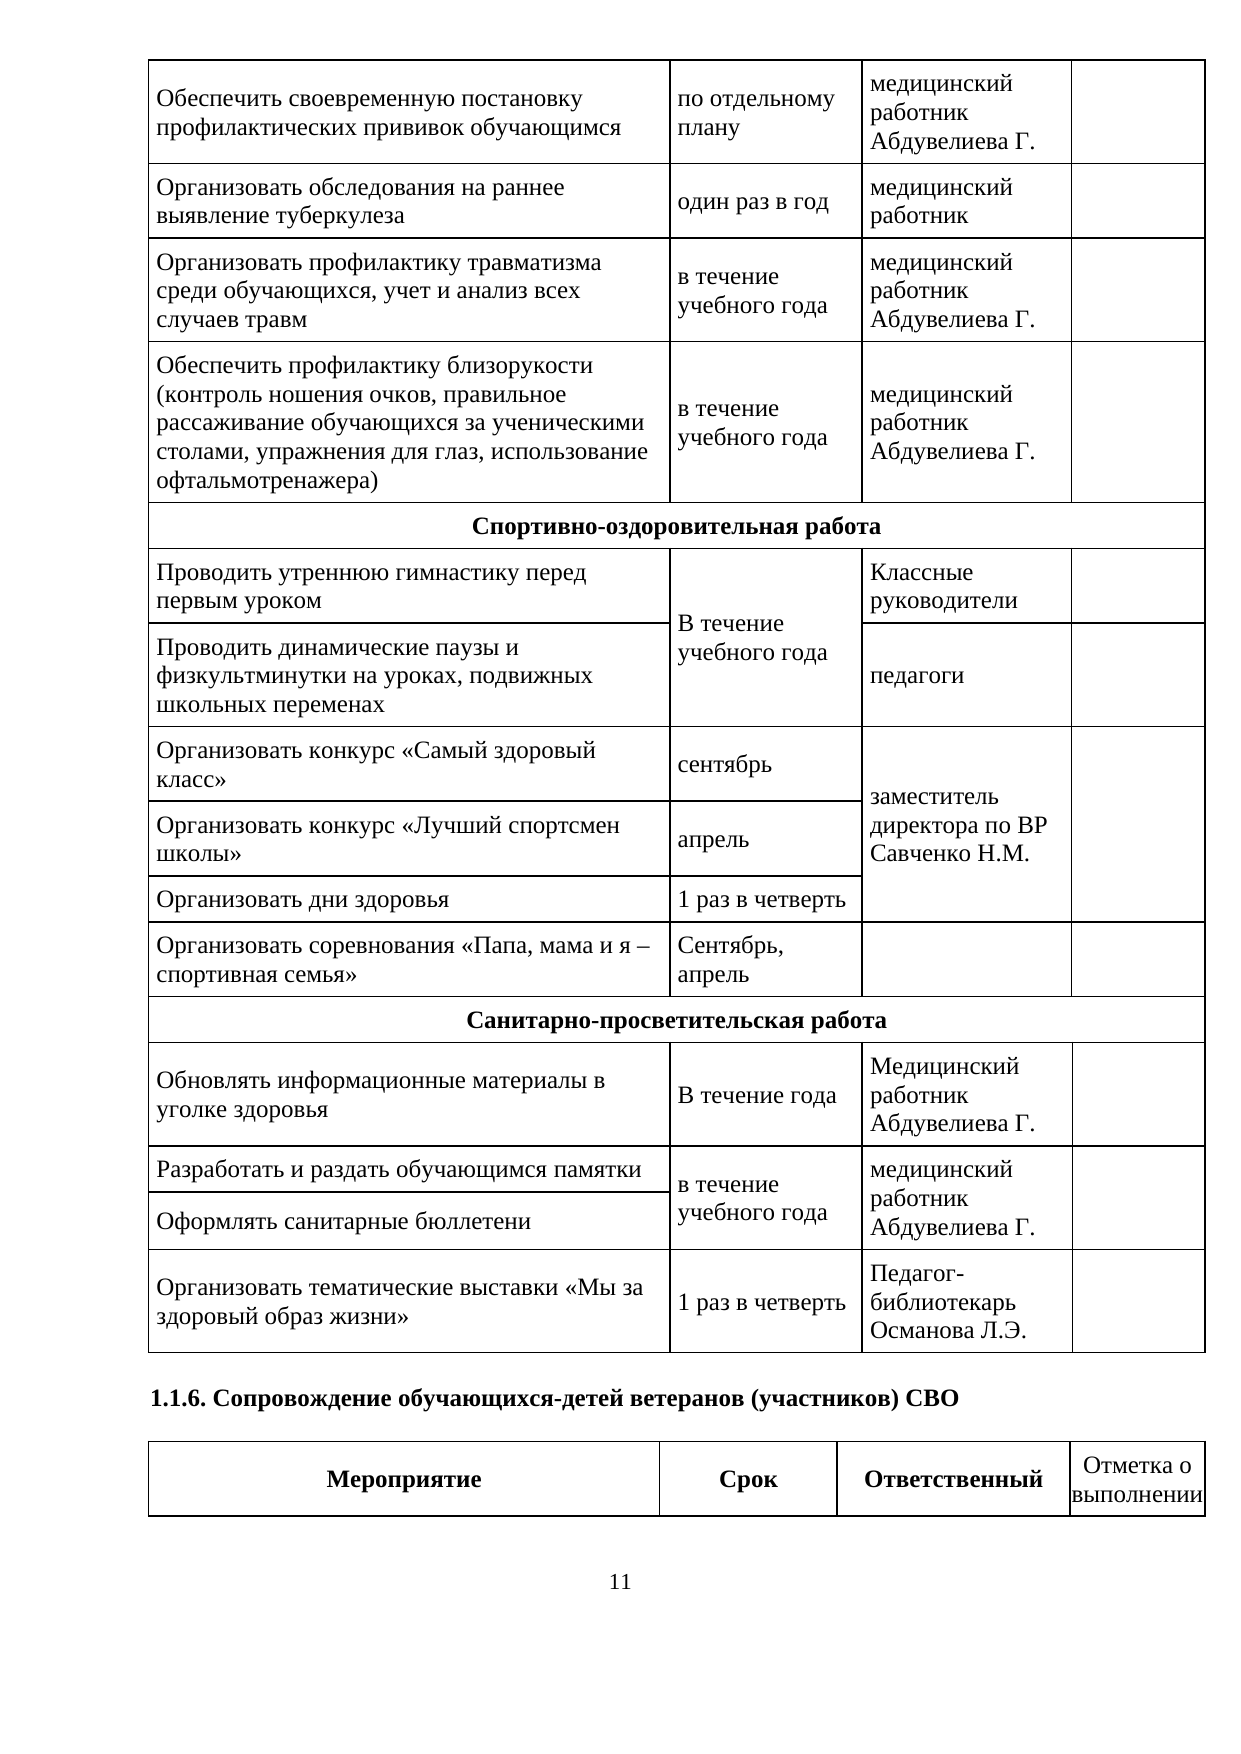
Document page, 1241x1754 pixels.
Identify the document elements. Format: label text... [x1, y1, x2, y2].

table_cell [1072, 61, 1204, 162]
table_cell педагоги [863, 624, 1071, 726]
table_cell Организовать конкурс «Самый здоровый класс» [149, 727, 669, 800]
table_cell Проводить утреннюю гимнастику перед первым уроком [149, 549, 669, 622]
table_cell Медицинский работник Абдувелиева Г. [863, 1043, 1072, 1145]
table_header Ответственный [838, 1442, 1069, 1515]
table_cell В течение учебного года [671, 549, 861, 726]
table_cell сентябрь [671, 727, 861, 800]
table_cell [863, 61, 1071, 162]
table_cell Обеспечить профилактику близорукости (контроль ношения очков, правильное рассаживание обучающихся за ученическими столами, упражнения для глаз, использование офтальмотренажера) [149, 342, 669, 502]
table_cell Спортивно-оздоровительная работа [149, 503, 1204, 547]
table_cell Санитарно-просветительская работа [149, 997, 1204, 1042]
table_cell [1073, 1147, 1204, 1248]
table_header Отметка о выполнении [1071, 1442, 1204, 1515]
table_cell в течение учебного года [671, 1147, 861, 1248]
table_cell Разработать и раздать обучающимся памятки [149, 1147, 669, 1191]
table_cell Классные руководители [863, 549, 1071, 622]
table_cell в течение учебного года [671, 239, 861, 341]
table_cell [1072, 342, 1204, 502]
table_cell Организовать дни здоровья [149, 877, 669, 921]
table_cell [1072, 923, 1204, 996]
table_cell Организовать соревнования «Папа, мама и я – спортивная семья» [149, 923, 669, 996]
table_cell Обеспечить своевременную постановку профилактических прививок обучающимся [149, 61, 669, 162]
table_cell [1072, 164, 1204, 237]
table_cell [1072, 549, 1204, 622]
table_cell Педагог-библиотекарь Османова Л.Э. [863, 1250, 1072, 1352]
table_cell [863, 923, 1071, 996]
table_cell медицинский работник [863, 164, 1071, 237]
table_header Срок [660, 1442, 836, 1515]
table_cell в течение учебного года [671, 342, 861, 502]
table_cell [1072, 239, 1204, 341]
table_cell [1072, 727, 1204, 921]
table_header Мероприятие [149, 1442, 659, 1515]
table_cell Организовать обследования на раннее выявление туберкулеза [149, 164, 669, 237]
table_cell Оформлять санитарные бюллетени [149, 1193, 669, 1248]
table_cell Организовать конкурс «Лучший спортсмен школы» [149, 802, 669, 875]
table_cell медицинский работник Абдувелиева Г. [863, 239, 1071, 341]
table_cell апрель [671, 802, 861, 875]
table_cell Организовать профилактику травматизма среди обучающихся, учет и анализ всех случаев травм [149, 239, 669, 341]
table_cell Проводить динамические паузы и физкультминутки на уроках, подвижных школьных переменах [149, 624, 669, 726]
table_cell Обновлять информационные материалы в уголке здоровья [149, 1043, 669, 1145]
table_cell 1 раз в четверть [671, 877, 861, 921]
table_cell Организовать тематические выставки «Мы за здоровый образ жизни» [149, 1250, 669, 1352]
table_cell В течение года [671, 1043, 861, 1145]
table_cell [1073, 1250, 1204, 1352]
table_cell заместитель директора по ВР Савченко Н.М. [863, 727, 1071, 921]
table_cell по отдельному плану [671, 61, 861, 162]
table_cell медицинский работник Абдувелиева Г. [863, 342, 1071, 502]
table_cell [1072, 624, 1204, 726]
table_cell медицинский работник Абдувелиева Г. [863, 1147, 1072, 1248]
table_cell Сентябрь, апрель [671, 923, 861, 996]
text 1.1.6. Сопровождение обучающихся-детей ветеранов (участников) СВО [150, 1383, 1090, 1411]
table_cell [1073, 1043, 1204, 1145]
table_cell один раз в год [671, 164, 861, 237]
table_cell 1 раз в четверть [671, 1250, 861, 1352]
